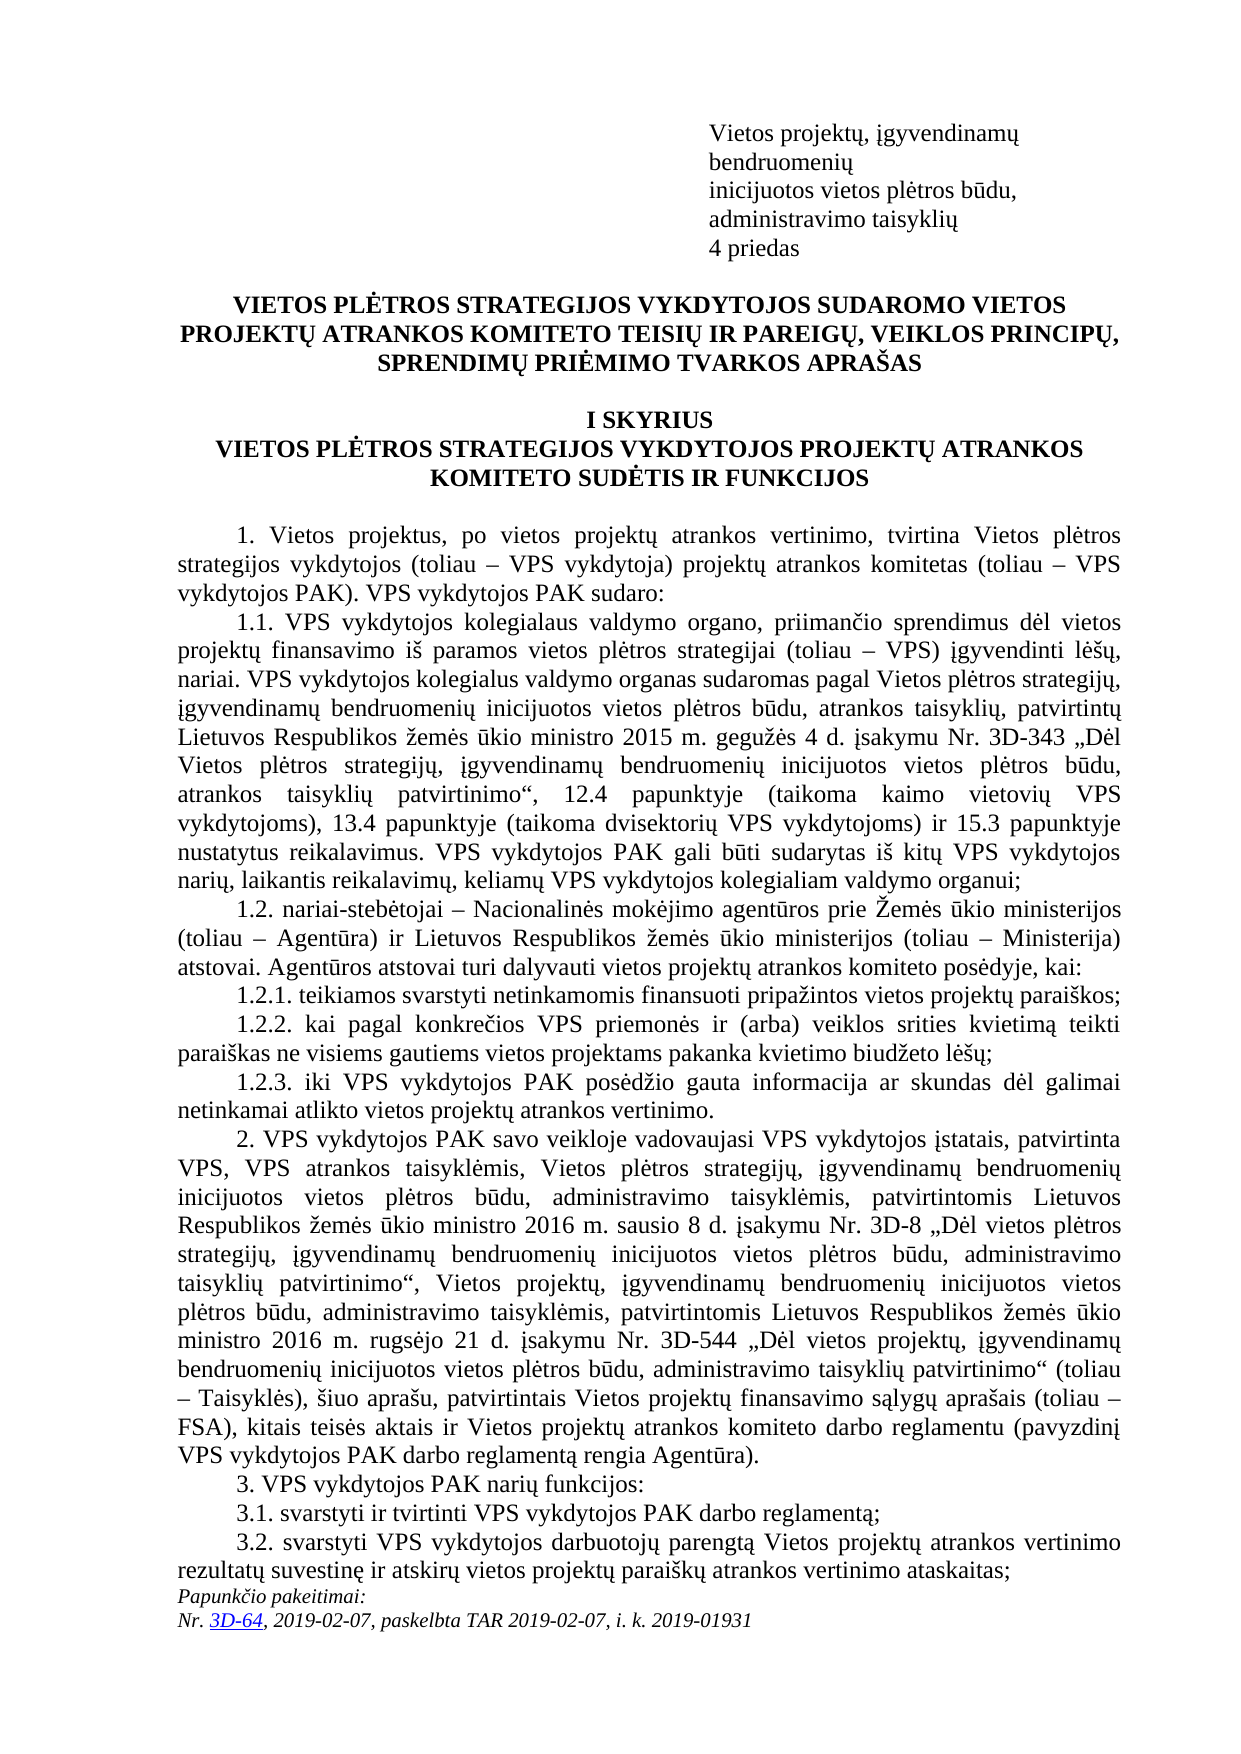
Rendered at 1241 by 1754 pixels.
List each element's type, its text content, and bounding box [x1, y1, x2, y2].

text Papunkčio pakeitimai: [177, 1584, 1122, 1608]
text 3. VPS vykdytojos PAK narių funkcijos: [177, 1469, 1122, 1498]
text 3.1. svarstyti ir tvirtinti VPS vykdytojos PAK darbo reglamentą; [177, 1498, 1122, 1527]
text 3.2. svarstyti VPS vykdytojos darbuotojų parengtą Vietos projektų atrankos vertinimo rezultatų suvestinę ir atskirų vietos projektų paraiškų atrankos vertinimo ataskaitas; [177, 1527, 1122, 1584]
text 1.2.2. kai pagal konkrečios VPS priemonės ir (arba) veiklos srities kvietimą teikti paraiškas ne visiems gautiems vietos projektams pakanka kvietimo biudžeto lėšų; [177, 1009, 1122, 1067]
text VIETOS PLĖTROS STRATEGIJOS VYKDYTOJOS PROJEKTŲ ATRANKOS KOMITETO SUDĖTIS IR FUNKCIJOS [177, 434, 1122, 492]
text Nr. 3D-64, 2019-02-07, paskelbta TAR 2019-02-07, i. k. 2019-01931 [177, 1608, 1122, 1632]
text 1. Vietos projektus, po vietos projektų atrankos vertinimo, tvirtina Vietos plėtros strategijos vykdytojos (toliau – VPS vykdytoja) projektų atrankos komitetas (toliau – VPS vykdytojos PAK). VPS vykdytojos PAK sudaro: [177, 521, 1122, 607]
text 1.2.3. iki VPS vykdytojos PAK posėdžio gauta informacija ar skundas dėl galimai netinkamai atlikto vietos projektų atrankos vertinimo. [177, 1067, 1122, 1124]
text 1.2. nariai-stebėtojai – Nacionalinės mokėjimo agentūros prie Žemės ūkio ministerijos (toliau – Agentūra) ir Lietuvos Respublikos žemės ūkio ministerijos (toliau – Ministerija) atstovai. Agentūros atstovai turi dalyvauti vietos projektų atrankos komiteto posėdyje, kai: [177, 894, 1122, 981]
text administravimo taisyklių [709, 204, 1122, 233]
text 2. VPS vykdytojos PAK savo veikloje vadovaujasi VPS vykdytojos įstatais, patvirtinta VPS, VPS atrankos taisyklėmis, Vietos plėtros strategijų, įgyvendinamų bendruomenių inicijuotos vietos plėtros būdu, administravimo taisyklėmis, patvirtintomis Lietuvos Respublikos žemės ūkio ministro 2016 m. sausio 8 d. įsakymu Nr. 3D-8 „Dėl vietos plėtros strategijų, įgyvendinamų bendruomenių inicijuotos vietos plėtros būdu, administravimo taisyklių patvirtinimo“, Vietos projektų, įgyvendinamų bendruomenių inicijuotos vietos plėtros būdu, administravimo taisyklėmis, patvirtintomis Lietuvos Respublikos žemės ūkio ministro 2016 m. rugsėjo 21 d. įsakymu Nr. 3D-544 „Dėl vietos projektų, įgyvendinamų bendruomenių inicijuotos vietos plėtros būdu, administravimo taisyklių patvirtinimo“ (toliau – Taisyklės), šiuo aprašu, patvirtintais Vietos projektų finansavimo sąlygų aprašais (toliau – FSA), kitais teisės aktais ir Vietos projektų atrankos komiteto darbo reglamentu (pavyzdinį VPS vykdytojos PAK darbo reglamentą rengia Agentūra). [177, 1124, 1122, 1469]
text 4 priedas [709, 233, 1122, 262]
text I SKYRIUS [177, 406, 1122, 434]
text 1.2.1. teikiamos svarstyti netinkamomis finansuoti pripažintos vietos projektų paraiškos; [177, 981, 1122, 1009]
text VIETOS PLĖTROS STRATEGIJOS VYKDYTOJOS SUDAROMO VIETOS PROJEKTŲ ATRANKOS KOMITETO TEISIŲ IR PAREIGŲ, VEIKLOS PRINCIPŲ, SPRENDIMŲ PRIĖMIMO TVARKOS APRAŠAS [177, 291, 1122, 377]
text inicijuotos vietos plėtros būdu, [709, 176, 1122, 204]
text Vietos projektų, įgyvendinamų bendruomenių [709, 118, 1122, 176]
text 1.1. VPS vykdytojos kolegialaus valdymo organo, priimančio sprendimus dėl vietos projektų finansavimo iš paramos vietos plėtros strategijai (toliau – VPS) įgyvendinti lėšų, nariai. VPS vykdytojos kolegialus valdymo organas sudaromas pagal Vietos plėtros strategijų, įgyvendinamų bendruomenių inicijuotos vietos plėtros būdu, atrankos taisyklių, patvirtintų Lietuvos Respublikos žemės ūkio ministro 2015 m. gegužės 4 d. įsakymu Nr. 3D-343 „Dėl Vietos plėtros strategijų, įgyvendinamų bendruomenių inicijuotos vietos plėtros būdu, atrankos taisyklių patvirtinimo“, 12.4 papunktyje (taikoma kaimo vietovių VPS vykdytojoms), 13.4 papunktyje (taikoma dvisektorių VPS vykdytojoms) ir 15.3 papunktyje nustatytus reikalavimus. VPS vykdytojos PAK gali būti sudarytas iš kitų VPS vykdytojos narių, laikantis reikalavimų, keliamų VPS vykdytojos kolegialiam valdymo organui; [177, 607, 1122, 894]
